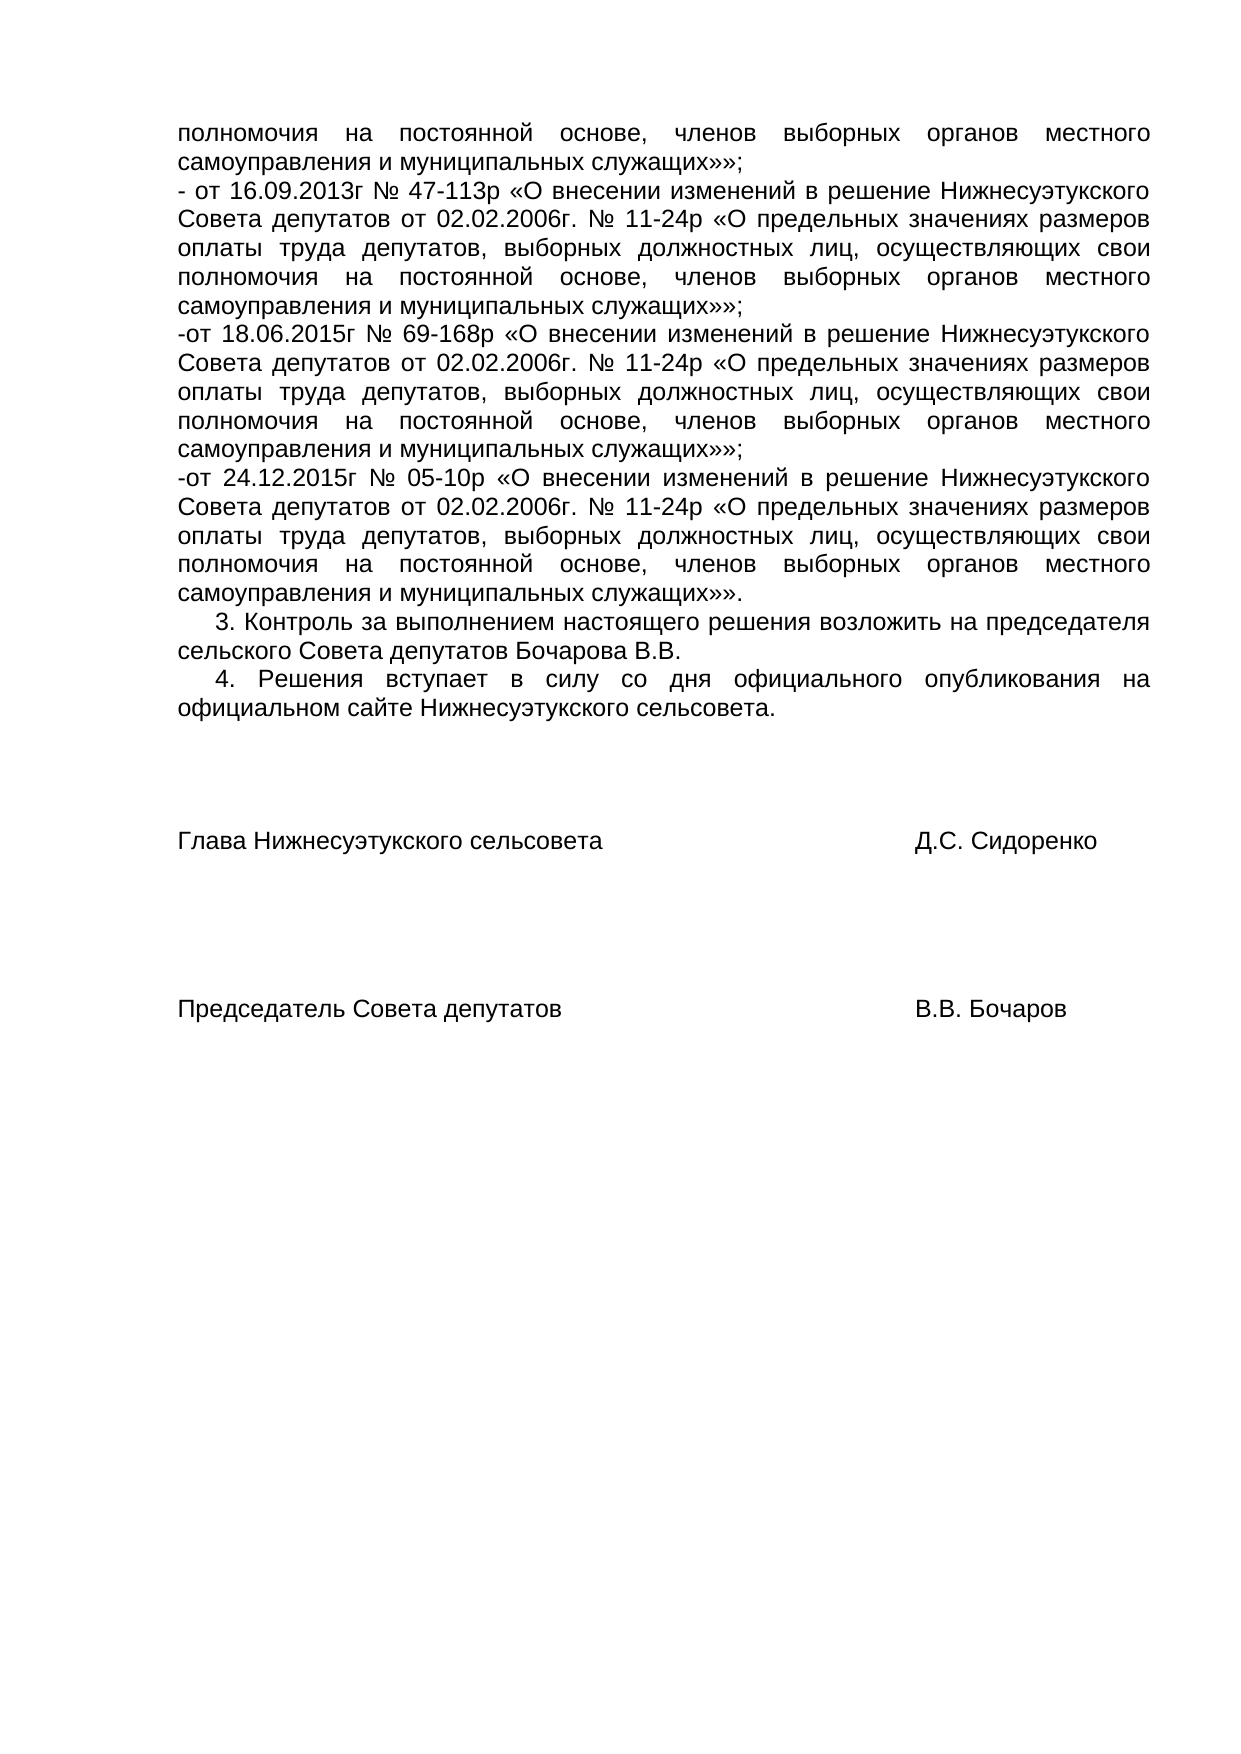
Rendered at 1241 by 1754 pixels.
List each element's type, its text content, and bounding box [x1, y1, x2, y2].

text 4. Решения вступает в силу со дня официального опубликования на официальном сайте Нижнесуэтукского сельсовета. [177, 664, 1152, 722]
text -от 24.12.2015г № 05-10р «О внесении изменений в решение Нижнесуэтукского Совета депутатов от 02.02.2006г. № 11-24р «О предельных значениях размеров оплаты труда депутатов, выборных должностных лиц, осуществляющих свои полномочия на постоянной основе, членов выборных органов местного самоуправления и муниципальных служащих»». [177, 463, 1152, 607]
text Глава Нижнесуэтукского сельсовета Д.С. Сидоренко [177, 822, 1149, 856]
text Председатель Совета депутатов В.В. Бочаров [177, 990, 1149, 1024]
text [177, 118, 1152, 176]
text -от 18.06.2015г № 69-168р «О внесении изменений в решение Нижнесуэтукского Совета депутатов от 02.02.2006г. № 11-24р «О предельных значениях размеров оплаты труда депутатов, выборных должностных лиц, осуществляющих свои полномочия на постоянной основе, членов выборных органов местного самоуправления и муниципальных служащих»»; [177, 319, 1152, 463]
text - от 16.09.2013г № 47-113р «О внесении изменений в решение Нижнесуэтукского Совета депутатов от 02.02.2006г. № 11-24р «О предельных значениях размеров оплаты труда депутатов, выборных должностных лиц, осуществляющих свои полномочия на постоянной основе, членов выборных органов местного самоуправления и муниципальных служащих»»; [177, 176, 1152, 319]
text 3. Контроль за выполнением настоящего решения возложить на председателя сельского Совета депутатов Бочарова В.В. [177, 607, 1152, 664]
